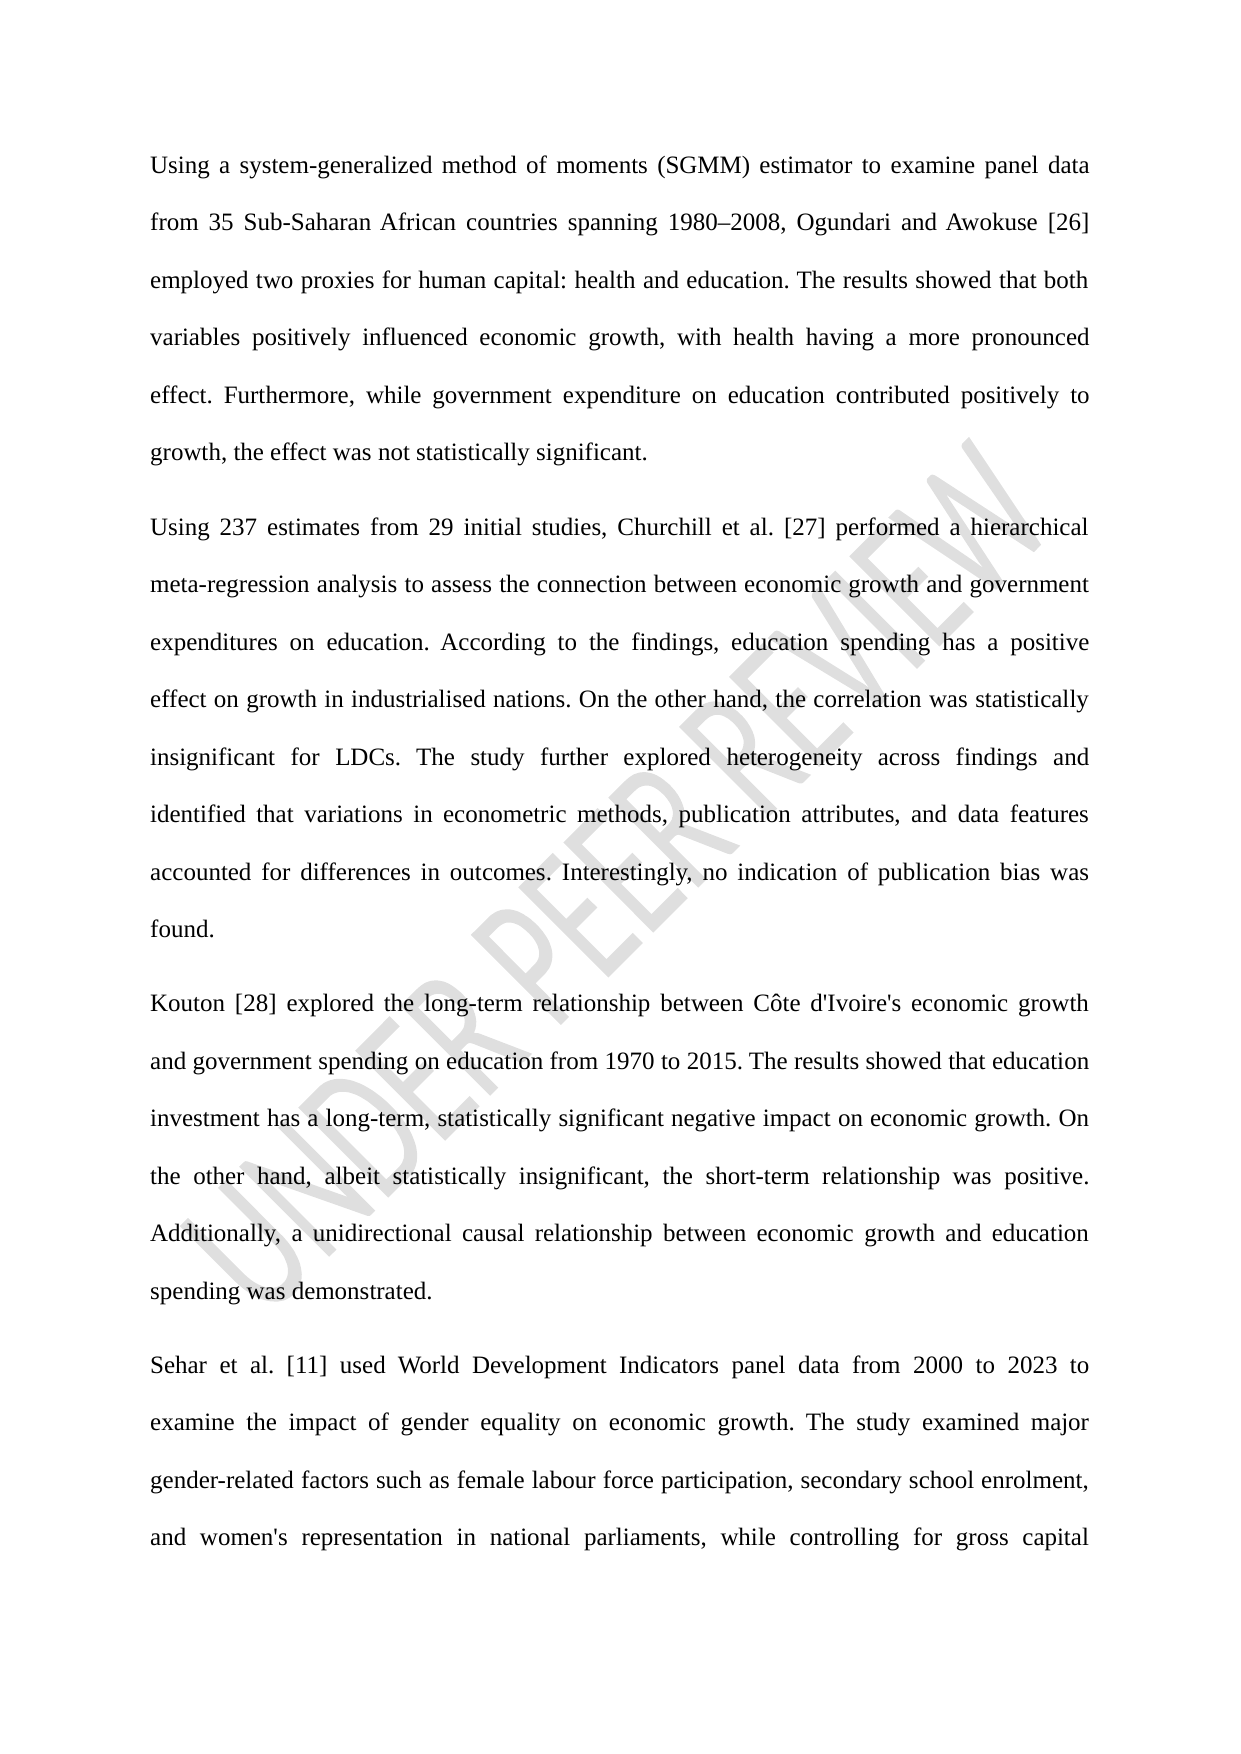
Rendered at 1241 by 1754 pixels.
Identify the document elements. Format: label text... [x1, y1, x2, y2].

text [150, 1350, 1090, 1551]
text Kouton [28] explored the long-term relationship between Côte d'Ivoire's economic growth and government spending on education from 1970 to 2015. The results showed that education investment has a long-term, statistically significant negative impact on economic growth. On the other hand, albeit statistically insignificant, the short-term relationship was positive. Additionally, a unidirectional causal relationship between economic growth and education spending was demonstrated. [150, 988, 1090, 1304]
text Using 237 estimates from 29 initial studies, Churchill et al. [27] performed a hierarchical meta-regression analysis to assess the connection between economic growth and government expenditures on education. According to the findings, education spending has a positive effect on growth in industrialised nations. On the other hand, the correlation was statistically insignificant for LDCs. The study further explored heterogeneity across findings and identified that variations in econometric methods, publication attributes, and data features accounted for differences in outcomes. Interestingly, no indication of publication bias was found. [150, 512, 1090, 943]
text Using a system-generalized method of moments (SGMM) estimator to examine panel data from 35 Sub-Saharan African countries spanning 1980–2008, Ogundari and Awokuse [26] employed two proxies for human capital: health and education. The results showed that both variables positively influenced economic growth, with health having a more pronounced effect. Furthermore, while government expenditure on education contributed positively to growth, the effect was not statistically significant. [150, 150, 1090, 466]
